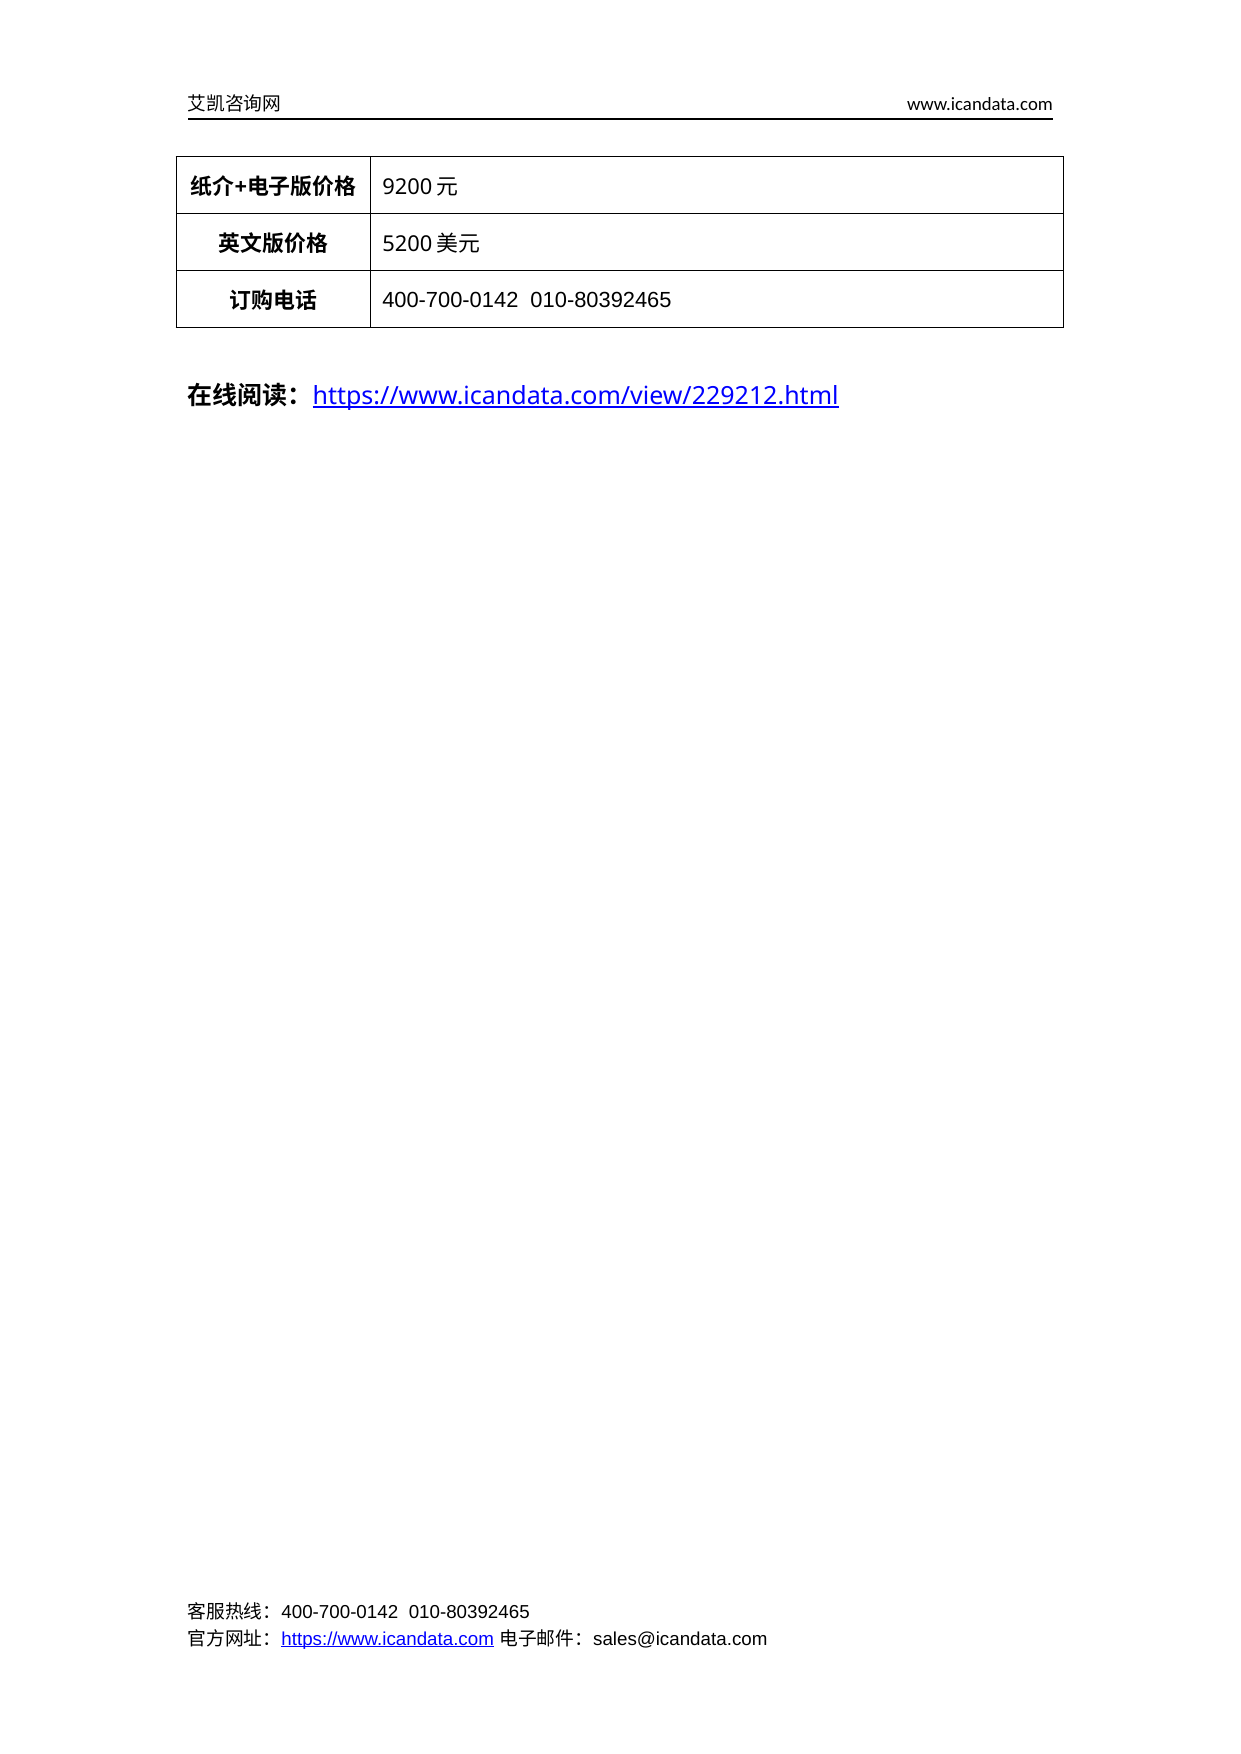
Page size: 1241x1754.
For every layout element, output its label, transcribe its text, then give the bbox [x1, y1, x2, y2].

table_cell 纸介+电子版价格 [177, 157, 370, 213]
table_cell 英文版价格 [177, 214, 370, 270]
table_cell 订购电话 [177, 271, 370, 327]
table_cell 400-700-0142 010-80392465 [371, 271, 1063, 327]
table_cell 5200美元 [371, 214, 1063, 270]
text 在线阅读：https://www.icandata.com/view/229212.html [187, 361, 1053, 426]
table_cell 9200元 [371, 157, 1063, 213]
